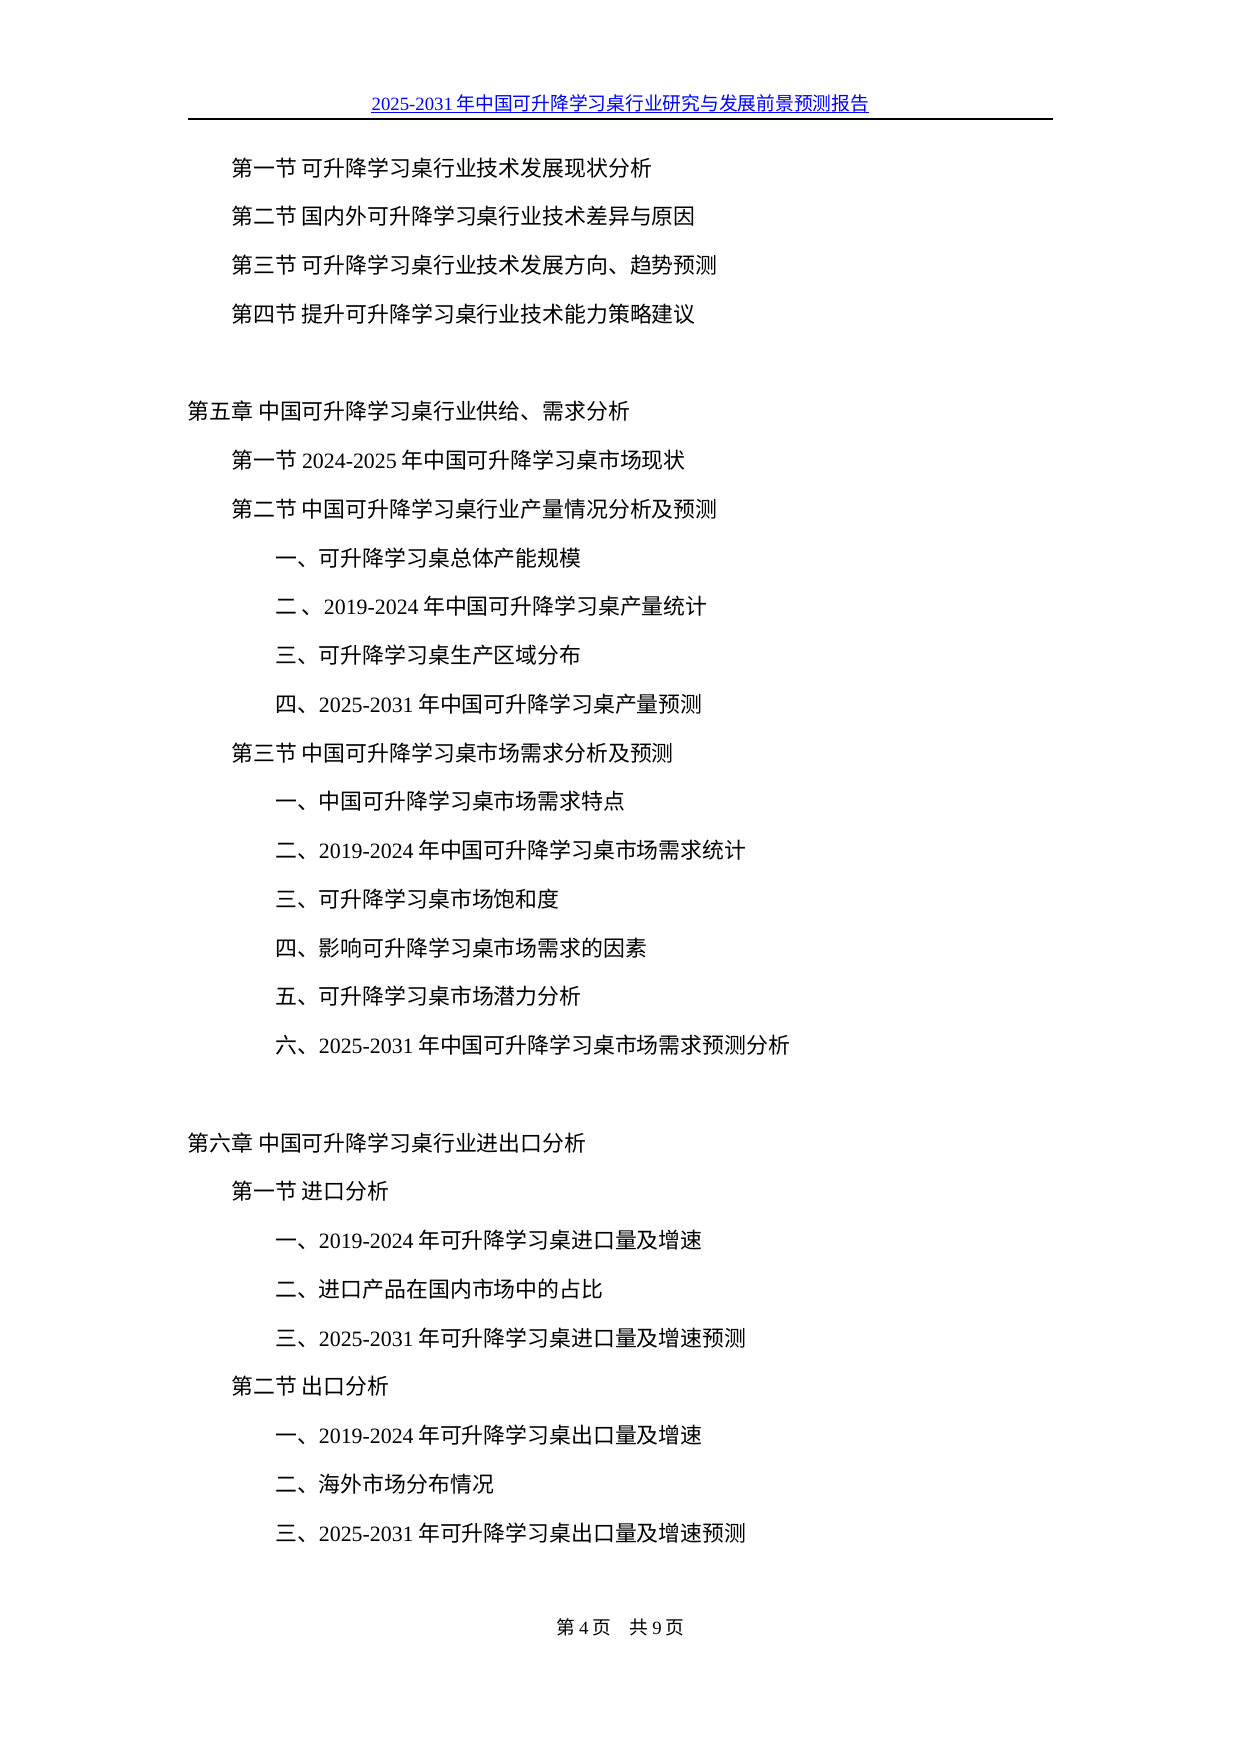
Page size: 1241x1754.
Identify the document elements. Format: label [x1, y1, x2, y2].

text [187, 150, 1053, 1548]
